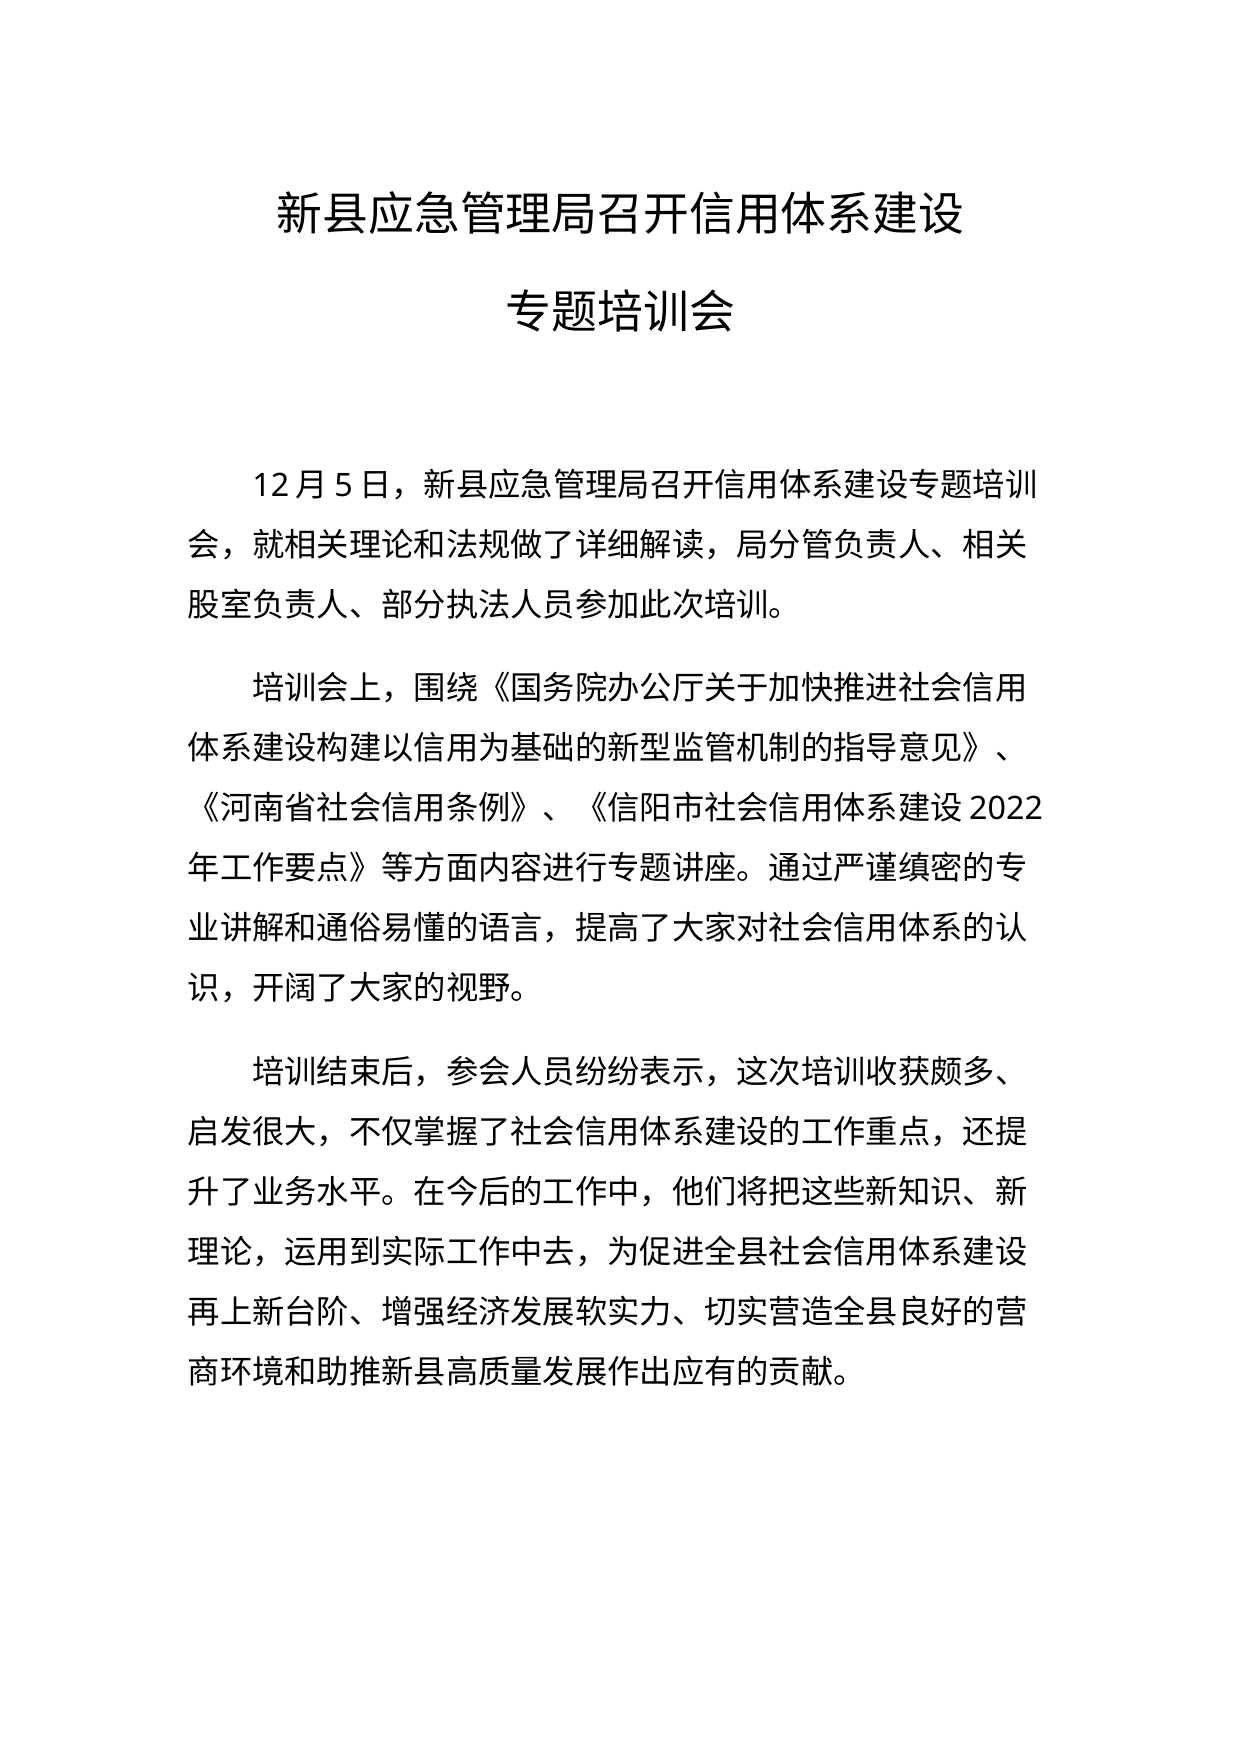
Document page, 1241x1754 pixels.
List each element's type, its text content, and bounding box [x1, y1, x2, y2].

text 培训会上，围绕《国务院办公厅关于加快推进社会信用体系建设构建以信用为基础的新型监管机制的指导意见》、《河南省社会信用条例》、《信阳市社会信用体系建设2022年工作要点》等方面内容进行专题讲座。通过严谨缜密的专业讲解和通俗易懂的语言，提高了大家对社会信用体系的认识，开阔了大家的视野。 [187, 649, 1053, 1009]
text 12月5日，新县应急管理局召开信用体系建设专题培训会，就相关理论和法规做了详细解读，局分管负责人、相关股室负责人、部分执法人员参加此次培训。 [187, 445, 1053, 625]
text 专题培训会 [187, 259, 1053, 357]
text 培训结束后，参会人员纷纷表示，这次培训收获颇多、启发很大，不仅掌握了社会信用体系建设的工作重点，还提升了业务水平。在今后的工作中，他们将把这些新知识、新理论，运用到实际工作中去，为促进全县社会信用体系建设再上新台阶、增强经济发展软实力、切实营造全县良好的营商环境和助推新县高质量发展作出应有的贡献。 [187, 1032, 1053, 1392]
text 新县应急管理局召开信用体系建设 [187, 162, 1053, 259]
